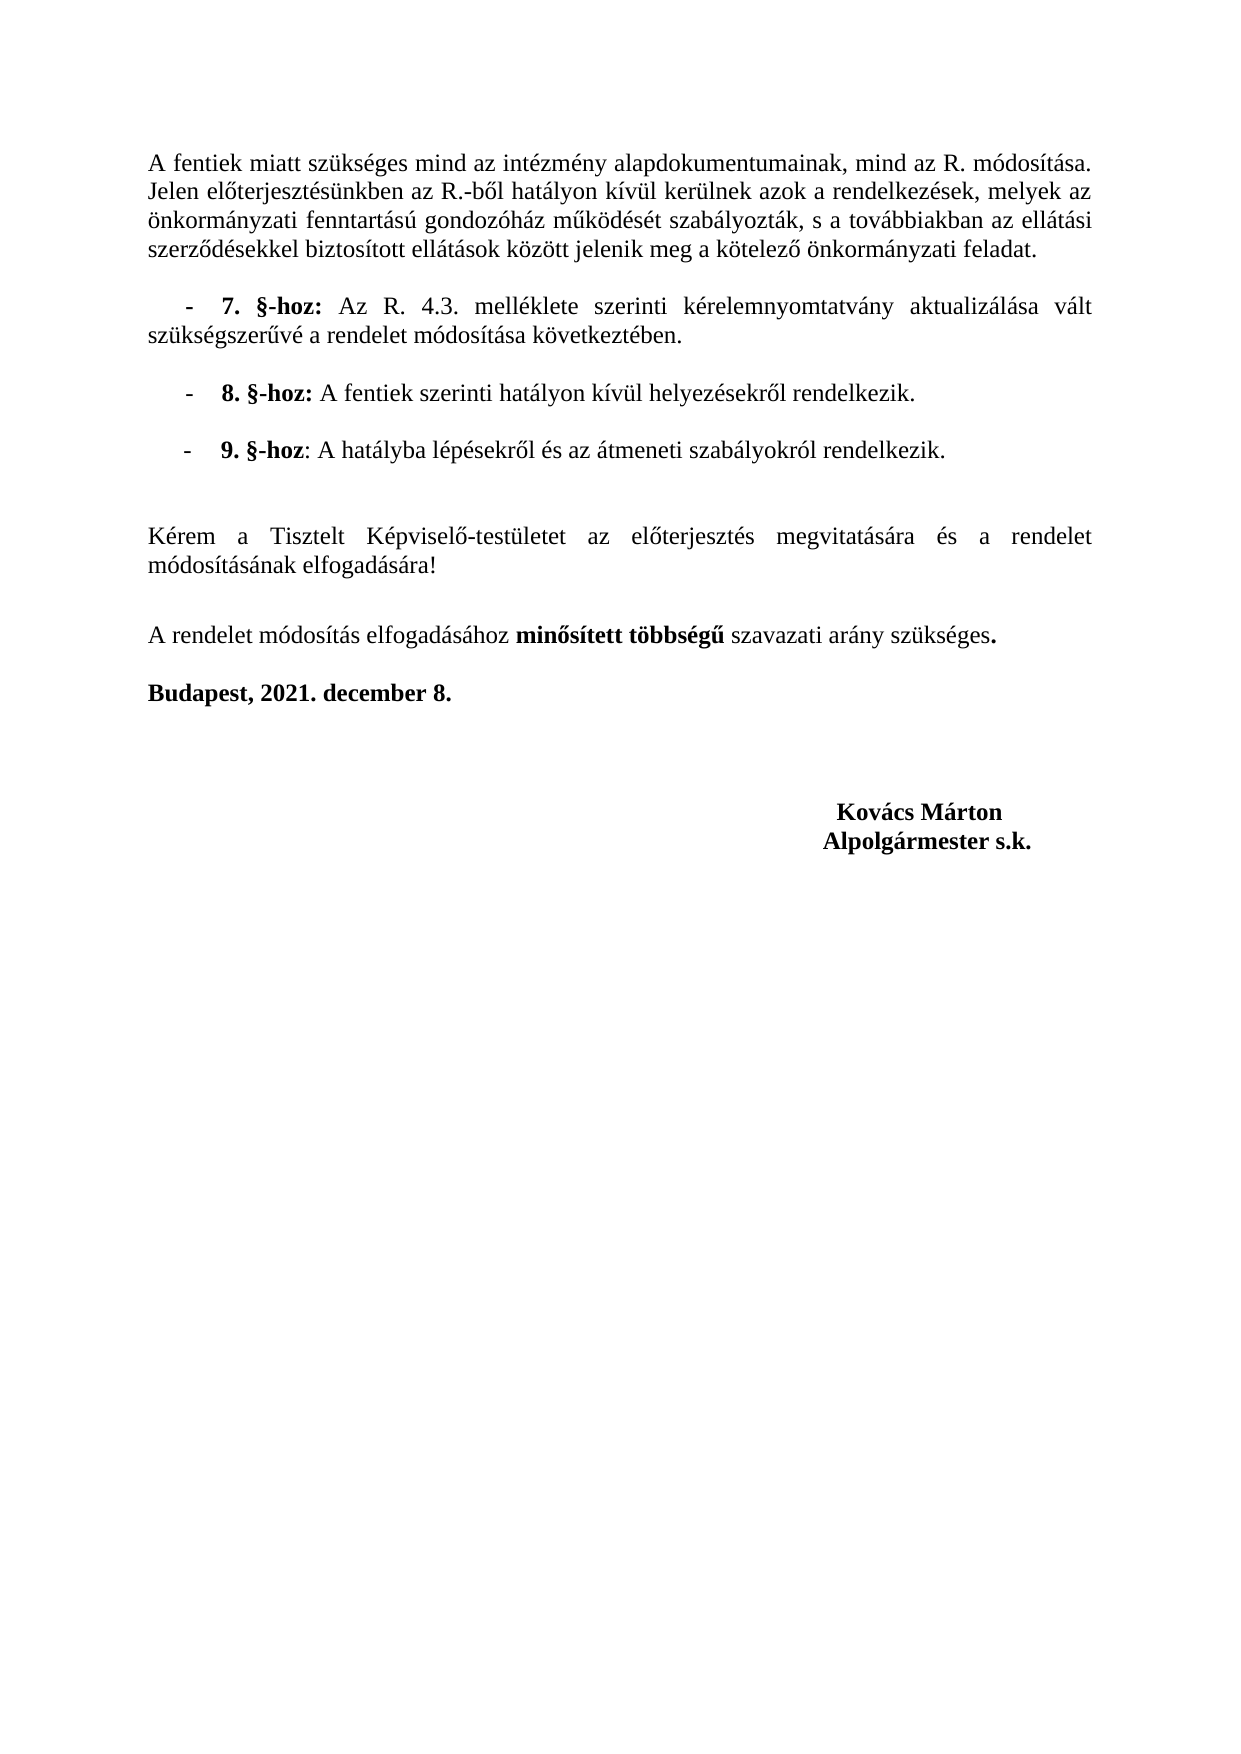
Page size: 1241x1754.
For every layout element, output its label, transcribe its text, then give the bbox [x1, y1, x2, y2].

text A fentiek miatt szükséges mind az intézmény alapdokumentumainak, mind az R. módosítása. Jelen előterjesztésünkben az R.-ből hatályon kívül kerülnek azok a rendelkezések, melyek az önkormányzati fenntartású gondozóház működését szabályozták, s a továbbiakban az ellátási szerződésekkel biztosított ellátások között jelenik meg a kötelező önkormányzati feladat. [148, 148, 1093, 263]
text Kérem a Tisztelt Képviselő-testületet az előterjesztés megvitatására és a rendelet módosításának elfogadására! [148, 521, 1093, 579]
list 8. §-hoz: A fentiek szerinti hatályon kívül helyezésekről rendelkezik. [148, 378, 1093, 406]
text Budapest, 2021. december 8. [148, 678, 1093, 706]
list 7. §-hoz: Az R. 4.3. melléklete szerinti kérelemnyomtatvány aktualizálása vált szükségszerűvé a rendelet módosítása következtében. [148, 291, 1093, 349]
text Alpolgármester s.k. [148, 826, 1093, 855]
list 9. §-hoz: A hatályba lépésekről és az átmeneti szabályokról rendelkezik. [183, 435, 1093, 464]
text A rendelet módosítás elfogadásához minősített többségű szavazati arány szükséges. [148, 620, 1093, 649]
text Kovács Márton [738, 797, 1093, 826]
